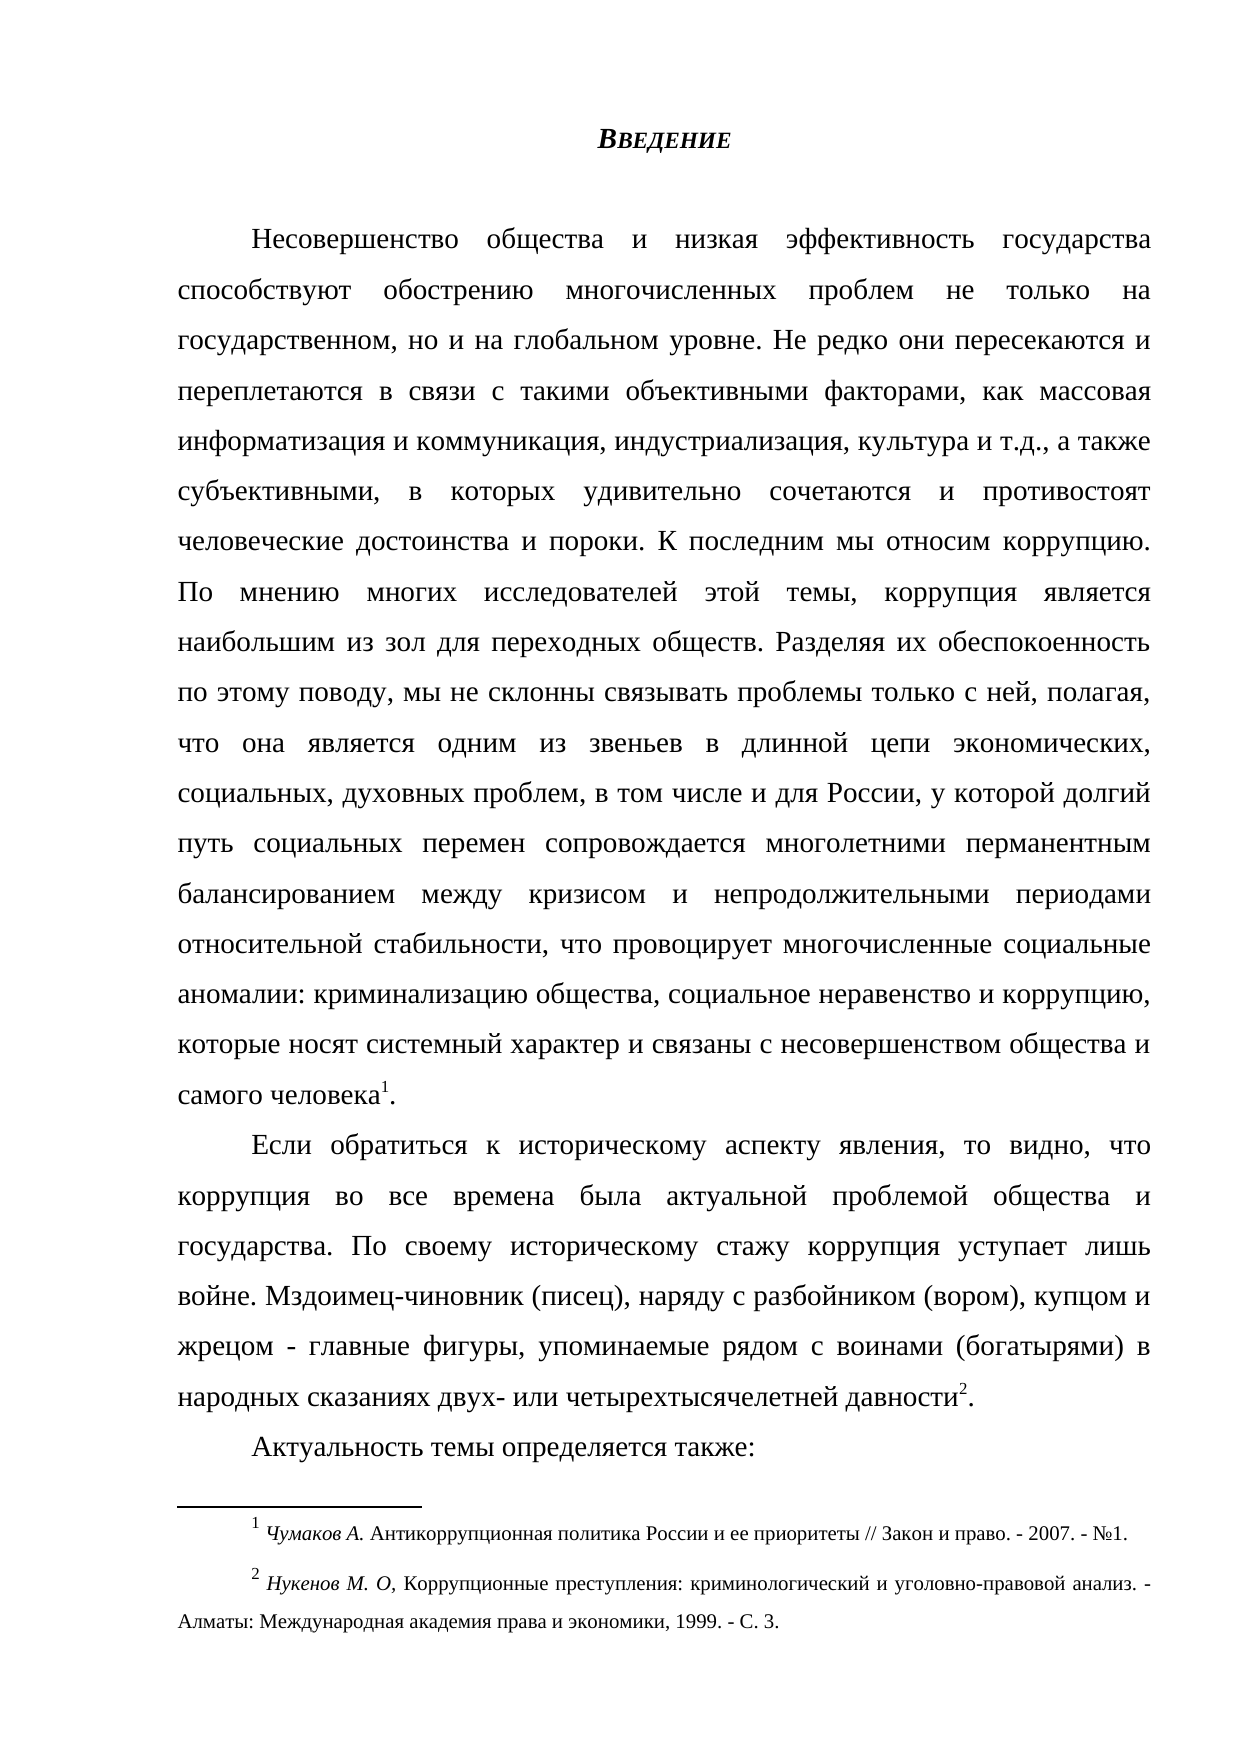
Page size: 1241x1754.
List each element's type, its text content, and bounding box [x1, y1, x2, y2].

subtitle Введение [177, 121, 1152, 154]
list Актуальность темы определяется также: [177, 1429, 1152, 1463]
list Несовершенство общества и низкая эффективность государства способствуют обострению многочисленных проблем не только на государственном, но и на глобальном уровне. Не редко они пересекаются и переплетаются в связи с такими объективными факторами, как массовая информатизация и коммуникация, индустриализация, культура и т.д., а также субъективными, в которых удивительно сочетаются и противостоят человеческие достоинства и пороки. К последним мы относим коррупцию. По мнению многих исследователей этой темы, коррупция является наибольшим из зол для переходных обществ. Разделяя их обеспокоенность по этому поводу, мы не склонны связывать проблемы только с ней, полагая, что она является одним из звеньев в длинной цепи экономических, социальных, духовных проблем, в том числе и для России, у которой долгий путь социальных перемен сопровождается многолетними перманентным балансированием между кризисом и непродолжительными периодами относительной стабильности, что провоцирует многочисленные социальные аномалии: криминализацию общества, социальное неравенство и коррупцию, которые носят системный характер и связаны с несовершенством общества и самого человека. [177, 222, 1152, 1111]
list Если обратиться к историческому аспекту явления, то видно, что коррупция во все времена была актуальной проблемой общества и государства. По своему историческому стажу коррупция уступает лишь войне. Мздоимец-чиновник (писец), наряду с разбойником (вором), купцом и жрецом - главные фигуры, упоминаемые рядом с воинами (богатырями) в народных сказаниях двух- или четырехтысячелетней давности. [177, 1127, 1152, 1412]
